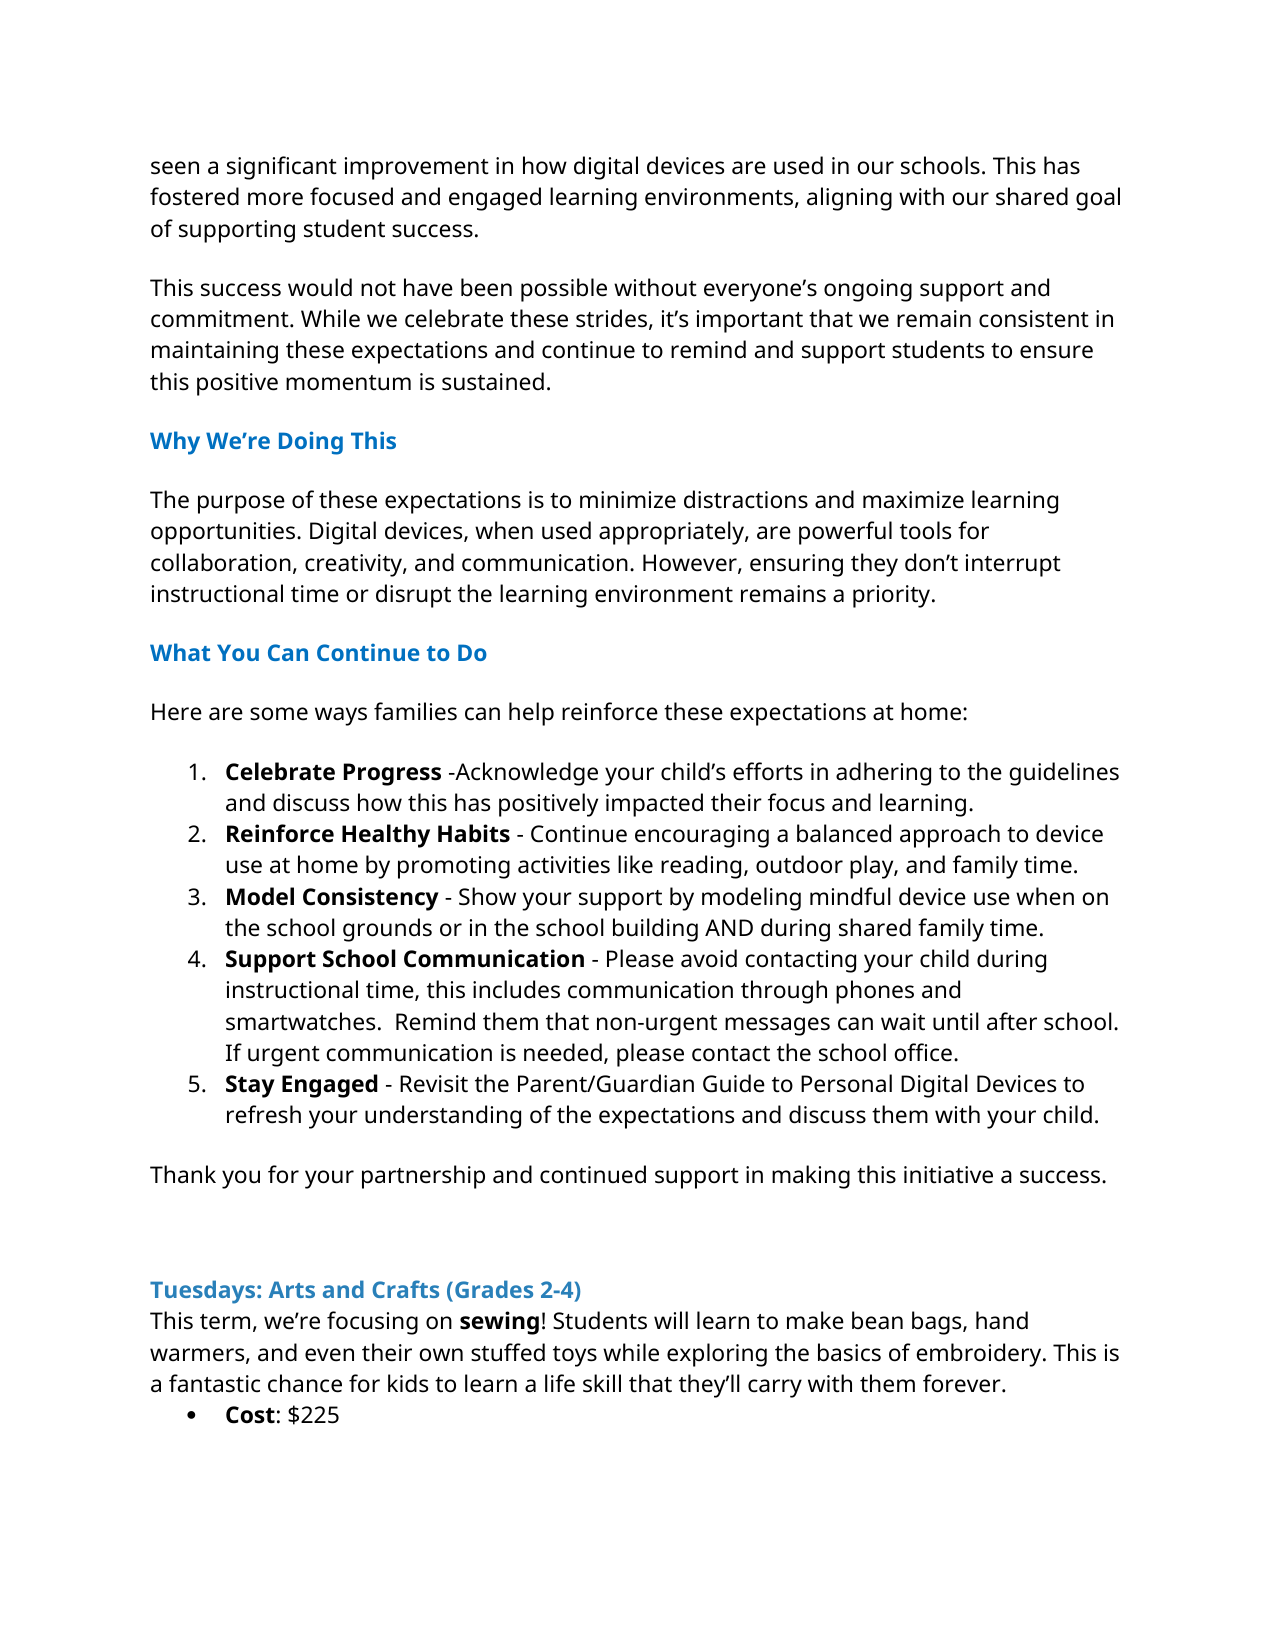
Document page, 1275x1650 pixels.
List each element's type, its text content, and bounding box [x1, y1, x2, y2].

text Here are some ways families can help reinforce these expectations at home: [150, 696, 1125, 728]
text Why We’re Doing This [150, 425, 1125, 456]
list Celebrate Progress -Acknowledge your child’s efforts in adhering to the guidelines and discuss how this has positively impacted their focus and learning. [187, 756, 1125, 818]
text This success would not have been possible without everyone’s ongoing support and commitment. While we celebrate these strides, it’s important that we remain consistent in maintaining these expectations and continue to remind and support students to ensure this positive momentum is sustained. [150, 272, 1125, 397]
text What You Can Continue to Do [150, 637, 1125, 668]
list Support School Communication - Please avoid contacting your child during instructional time, this includes communication through phones and smartwatches. Remind them that non-urgent messages can wait until after school. If urgent communication is needed, please contact the school office. [187, 943, 1125, 1068]
text The purpose of these expectations is to minimize distractions and maximize learning opportunities. Digital devices, when used appropriately, are powerful tools for collaboration, creativity, and communication. However, ensuring they don’t interrupt instructional time or disrupt the learning environment remains a priority. [150, 484, 1125, 609]
list Reinforce Healthy Habits - Continue encouraging a balanced approach to device use at home by promoting activities like reading, outdoor play, and family time. [187, 818, 1125, 881]
list Stay Engaged - Revisit the Parent/Guardian Guide to Personal Digital Devices to refresh your understanding of the expectations and discuss them with your child. [187, 1068, 1125, 1131]
text Tuesdays: Arts and Crafts (Grades 2-4) This term, we’re focusing on sewing! Students will learn to make bean bags, hand warmers, and even their own stuffed toys while exploring the basics of embroidery. This is a fantastic chance for kids to learn a life skill that they’ll carry with them forever. [150, 1274, 1125, 1399]
text Thank you for your partnership and continued support in making this initiative a success. [150, 1159, 1125, 1190]
list Model Consistency - Show your support by modeling mindful device use when on the school grounds or in the school building AND during shared family time. [187, 881, 1125, 943]
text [150, 150, 1125, 244]
list Cost: $225 [187, 1399, 1125, 1430]
